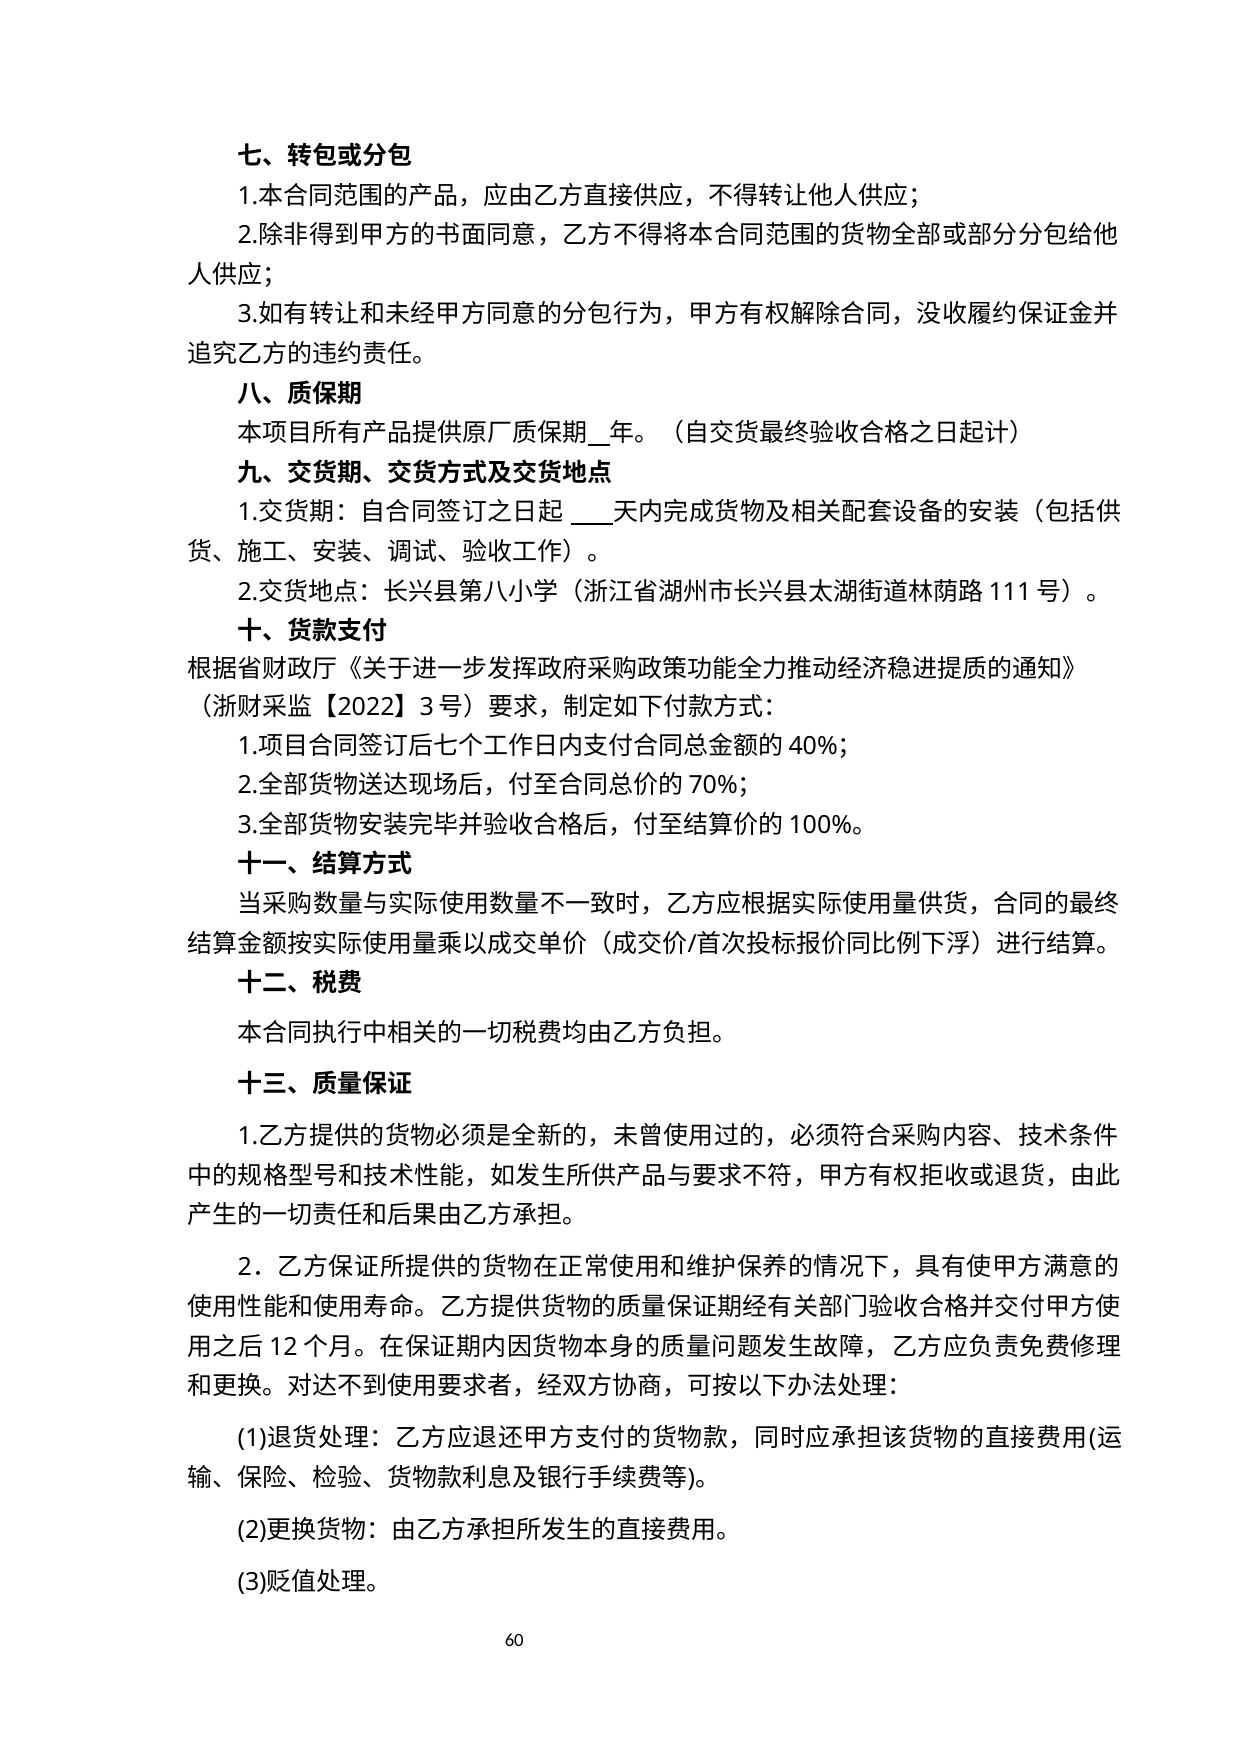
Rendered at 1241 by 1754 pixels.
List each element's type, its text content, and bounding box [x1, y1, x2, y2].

text 1.项目合同签订后七个工作日内支付合同总金额的40%； [187, 722, 1122, 762]
text 3.全部货物安装完毕并验收合格后，付至结算价的100%。 [187, 802, 1122, 841]
text 1.交货期：自合同签订之日起 天内完成货物及相关配套设备的安装（包括供货、施工、安装、调试、验收工作）。 [187, 489, 1122, 568]
text 2.全部货物送达现场后，付至合同总价的70%； [187, 762, 1122, 802]
text 1.本合同范围的产品，应由乙方直接供应，不得转让他人供应； [187, 172, 1122, 212]
text 十、货款支付 [187, 608, 1122, 647]
text 本合同执行中相关的一切税费均由乙方负担。 [187, 1012, 1122, 1048]
text 2.除非得到甲方的书面同意，乙方不得将本合同范围的货物全部或部分分包给他人供应； [187, 212, 1122, 291]
text (1)退货处理：乙方应退还甲方支付的货物款，同时应承担该货物的直接费用(运输、保险、检验、货物款利息及银行手续费等)。 [187, 1415, 1122, 1494]
text 2.交货地点：长兴县第八小学（浙江省湖州市长兴县太湖街道林荫路111号）。 [187, 568, 1122, 608]
text 根据省财政厅《关于进一步发挥政府采购政策功能全力推动经济稳进提质的通知》（浙财采监【2022】3号）要求，制定如下付款方式： [187, 647, 1122, 722]
text 十二、税费 [187, 960, 1122, 999]
text 3.如有转让和未经甲方同意的分包行为，甲方有权解除合同，没收履约保证金并追究乙方的违约责任。 [187, 291, 1122, 370]
text 本项目所有产品提供原厂质保期 年。（自交货最终验收合格之日起计） [187, 410, 1122, 449]
text (2)更换货物：由乙方承担所发生的直接费用。 [187, 1507, 1122, 1546]
text 七、转包或分包 [187, 133, 1122, 172]
text 十三、质量保证 [187, 1061, 1122, 1100]
text 1.乙方提供的货物必须是全新的，未曾使用过的，必须符合采购内容、技术条件中的规格型号和技术性能，如发生所供产品与要求不符，甲方有权拒收或退货，由此产生的一切责任和后果由乙方承担。 [187, 1113, 1122, 1232]
text 当采购数量与实际使用数量不一致时，乙方应根据实际使用量供货，合同的最终结算金额按实际使用量乘以成交单价（成交价/首次投标报价同比例下浮）进行结算。 [187, 881, 1122, 960]
text (3)贬值处理。 [187, 1559, 1122, 1598]
text 八、质保期 [187, 370, 1122, 410]
text 九、交货期、交货方式及交货地点 [187, 449, 1122, 489]
text 十一、结算方式 [187, 841, 1122, 881]
text 2．乙方保证所提供的货物在正常使用和维护保养的情况下，具有使甲方满意的使用性能和使用寿命。乙方提供货物的质量保证期经有关部门验收合格并交付甲方使用之后12个月。在保证期内因货物本身的质量问题发生故障，乙方应负责免费修理和更换。对达不到使用要求者，经双方协商，可按以下办法处理： [187, 1244, 1122, 1402]
